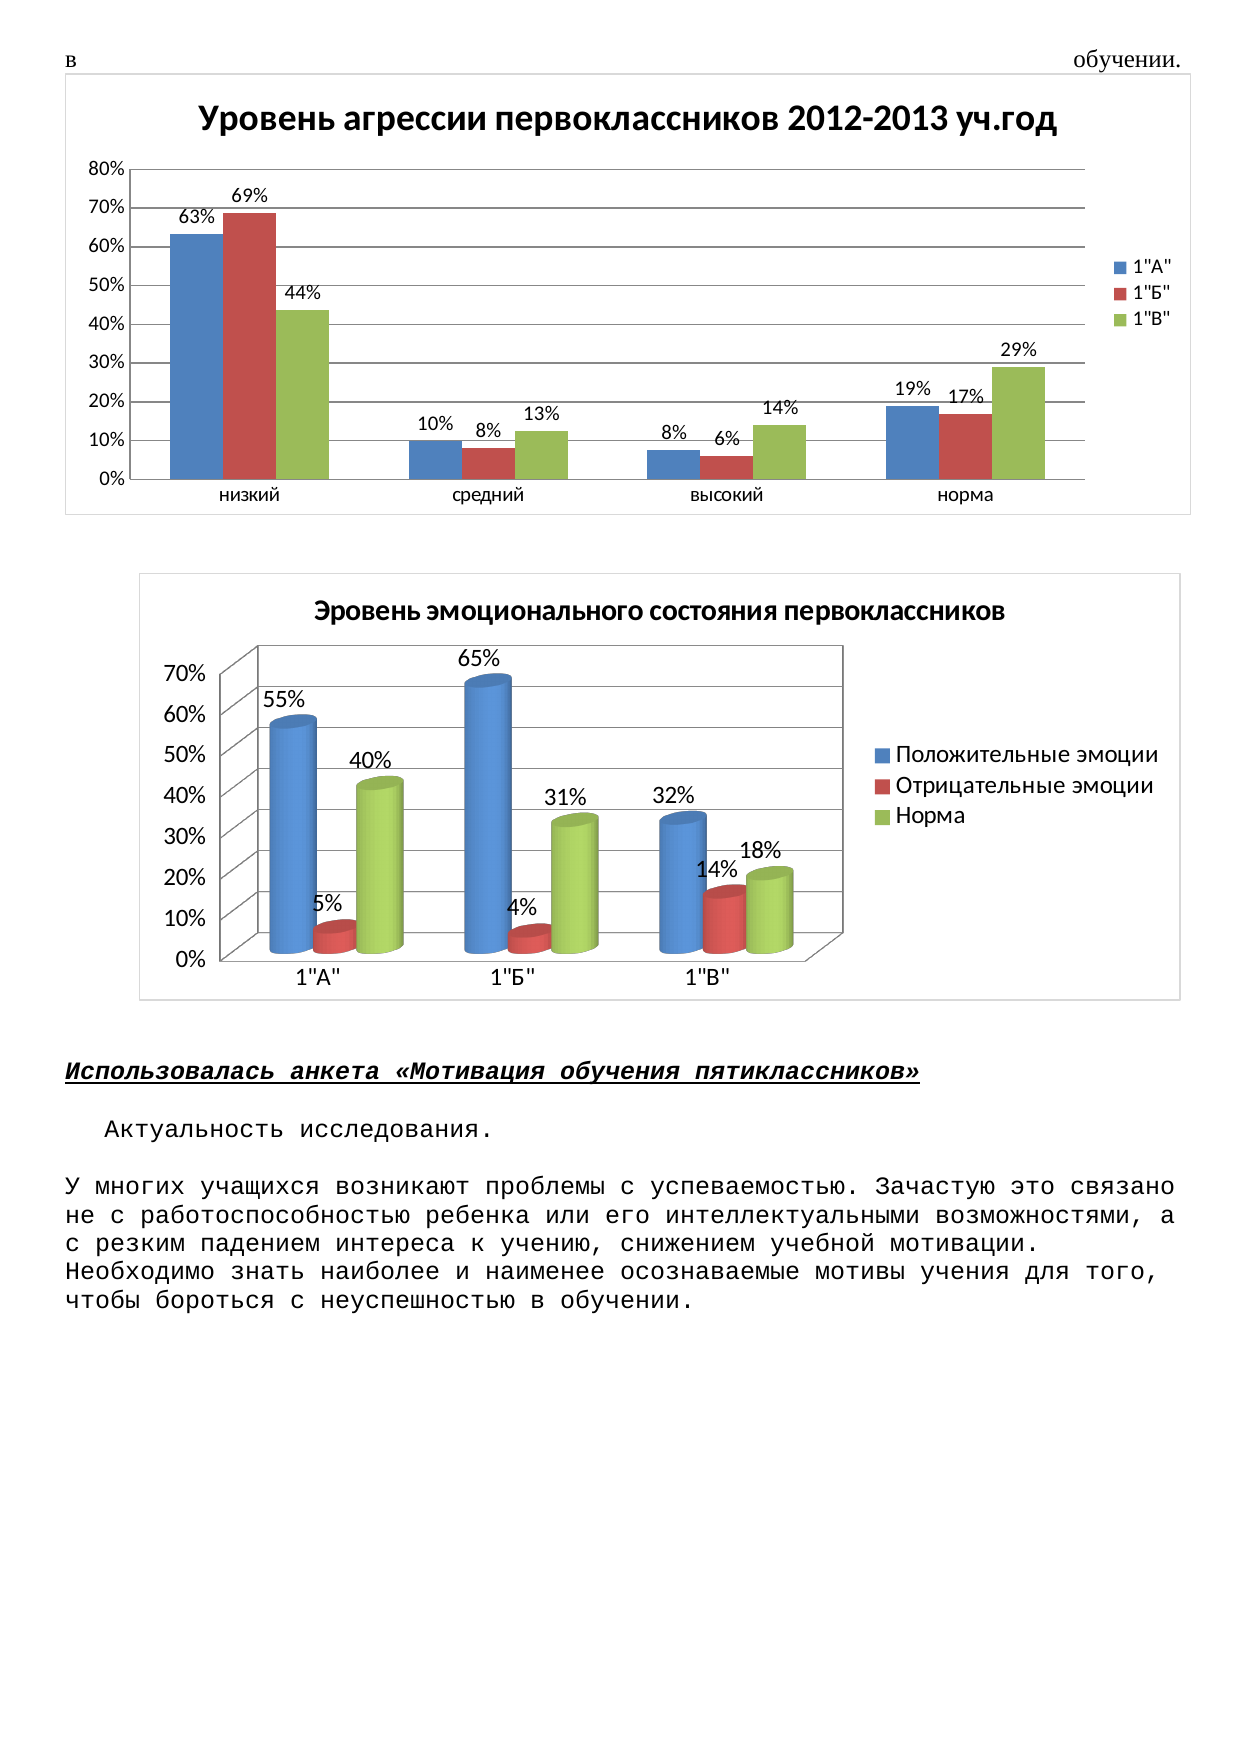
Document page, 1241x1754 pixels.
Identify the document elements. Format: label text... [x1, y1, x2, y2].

text Использовалась анкета «Мотивация обучения пятиклассников» [65, 1059, 1173, 1087]
text Актуальность исследования. [73, 1116, 1173, 1145]
text У многих учащихся возникают проблемы с успеваемостью. Зачастую это связано не с работоспособностью ребенка или его интеллектуальными возможностями, а с резким падением интереса к учению, снижением учебной мотивации. Необходимо знать наиболее и наименее осознаваемые мотивы учения для того, чтобы бороться с неуспешностью в обучении. [65, 1174, 1181, 1316]
text Для этого мною ежегодно проводятся методики, которые позволяют пронаблюдать эмоциональное состояние, уровень школьной тревожности, агрессии, а так же мотивацию к учению. Что помогает выявить учащихся, которые не смогли адаптироваться к школе и испытывают трудности в обучении. [65, 44, 1181, 73]
